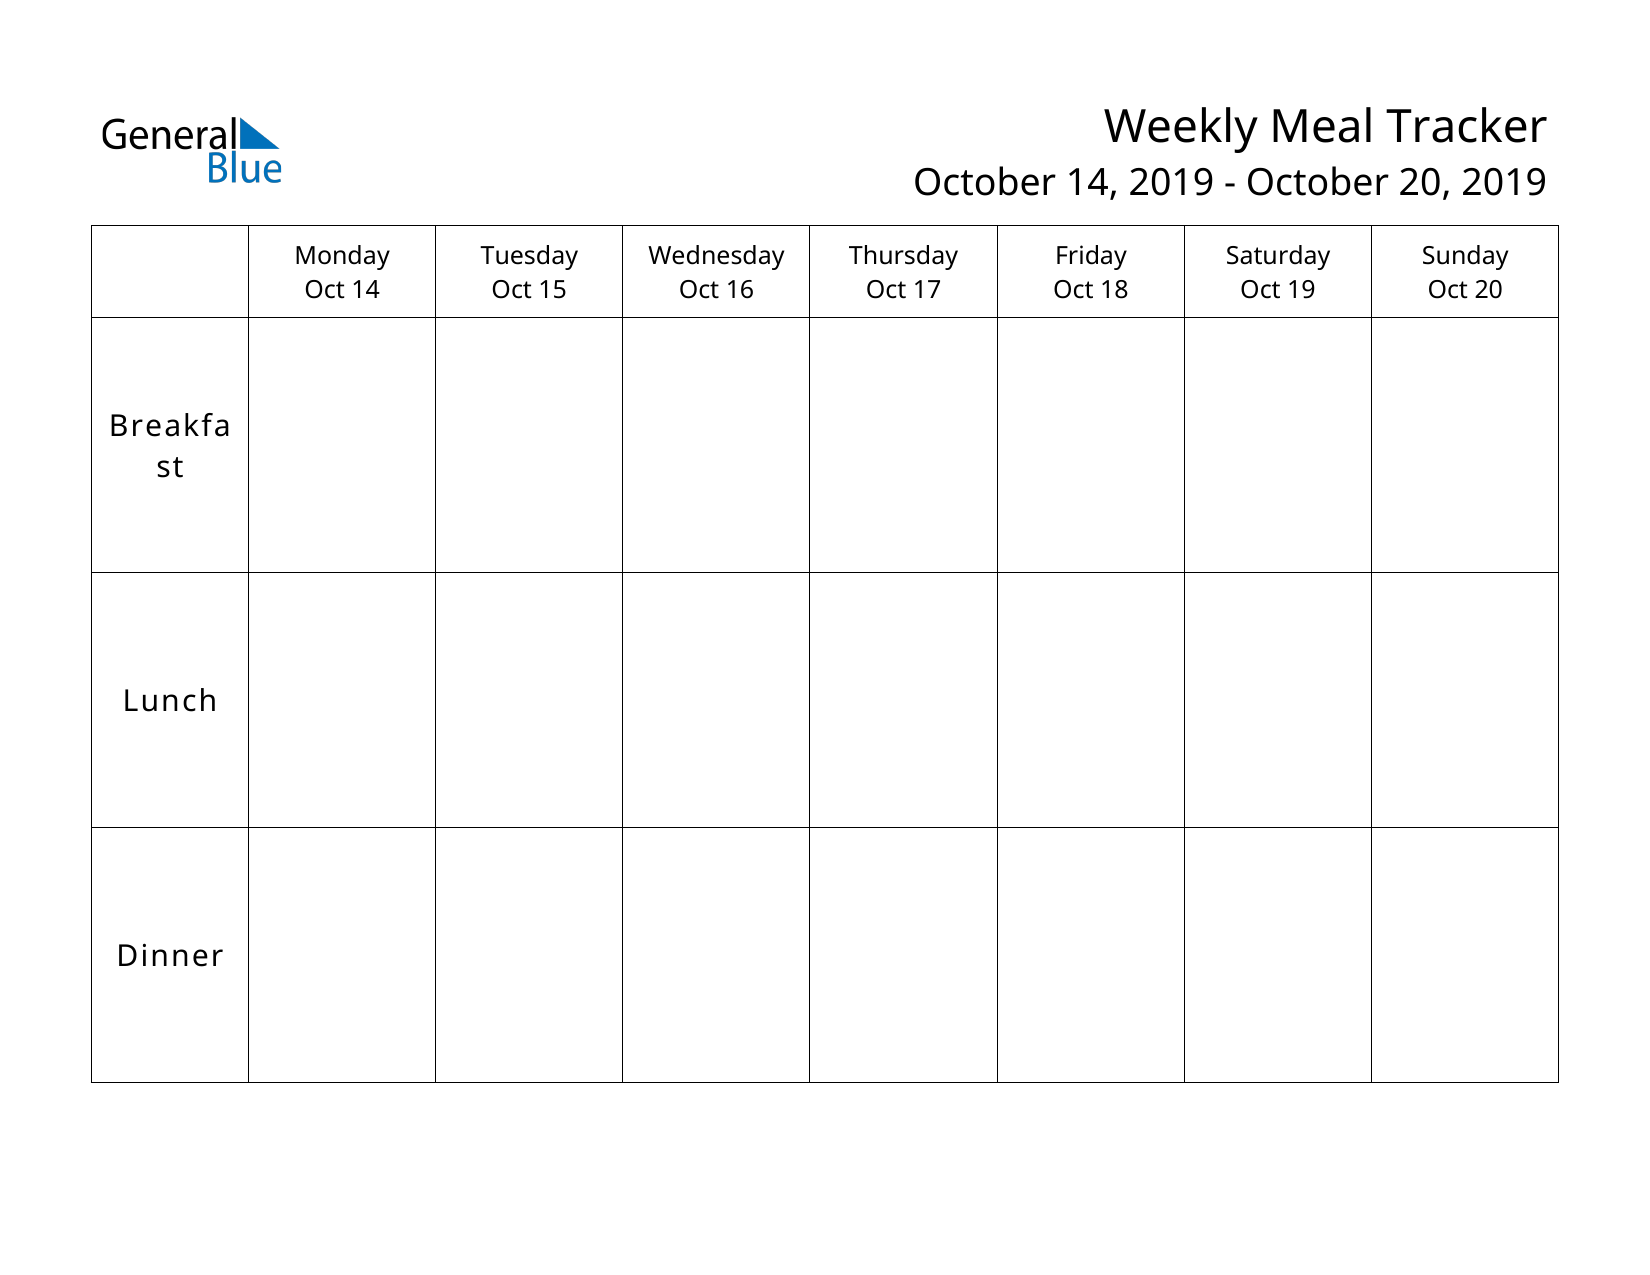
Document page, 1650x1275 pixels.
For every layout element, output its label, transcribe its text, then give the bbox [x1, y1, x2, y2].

table_cell [436, 828, 622, 1082]
table_cell Saturday Oct 19 [1185, 226, 1371, 317]
table_cell Friday Oct 18 [998, 226, 1184, 317]
table_cell [249, 318, 435, 572]
table_cell [1372, 828, 1558, 1082]
table_cell Tuesday Oct 15 [436, 226, 622, 317]
table_cell [810, 573, 997, 827]
table_cell [810, 318, 997, 572]
table_cell Monday Oct 14 [249, 226, 435, 317]
table_cell [436, 573, 622, 827]
table_cell [623, 573, 809, 827]
table_cell [998, 318, 1184, 572]
table_cell Breakfast [92, 318, 248, 572]
table_cell [249, 573, 435, 827]
table_cell [810, 828, 997, 1082]
table_cell [998, 573, 1184, 827]
table_cell [1185, 318, 1371, 572]
table_cell [1372, 318, 1558, 572]
table_cell [92, 226, 248, 317]
table_cell [1185, 573, 1371, 827]
table_cell [1372, 573, 1558, 827]
picture [102, 117, 282, 183]
table_cell [436, 318, 622, 572]
table_cell Dinner [92, 828, 248, 1082]
table_cell Wednesday Oct 16 [623, 226, 809, 317]
table_cell Lunch [92, 573, 248, 827]
table_cell Thursday Oct 17 [810, 226, 997, 317]
table_cell [249, 828, 435, 1082]
table_cell [623, 318, 809, 572]
table_cell [623, 828, 809, 1082]
table_header [91, 75, 436, 225]
table_header Weekly Meal Tracker October 14, 2019 - October 20, 2019 [436, 75, 1559, 225]
table_cell Sunday Oct 20 [1372, 226, 1558, 317]
table_cell [1185, 828, 1371, 1082]
table_cell [998, 828, 1184, 1082]
